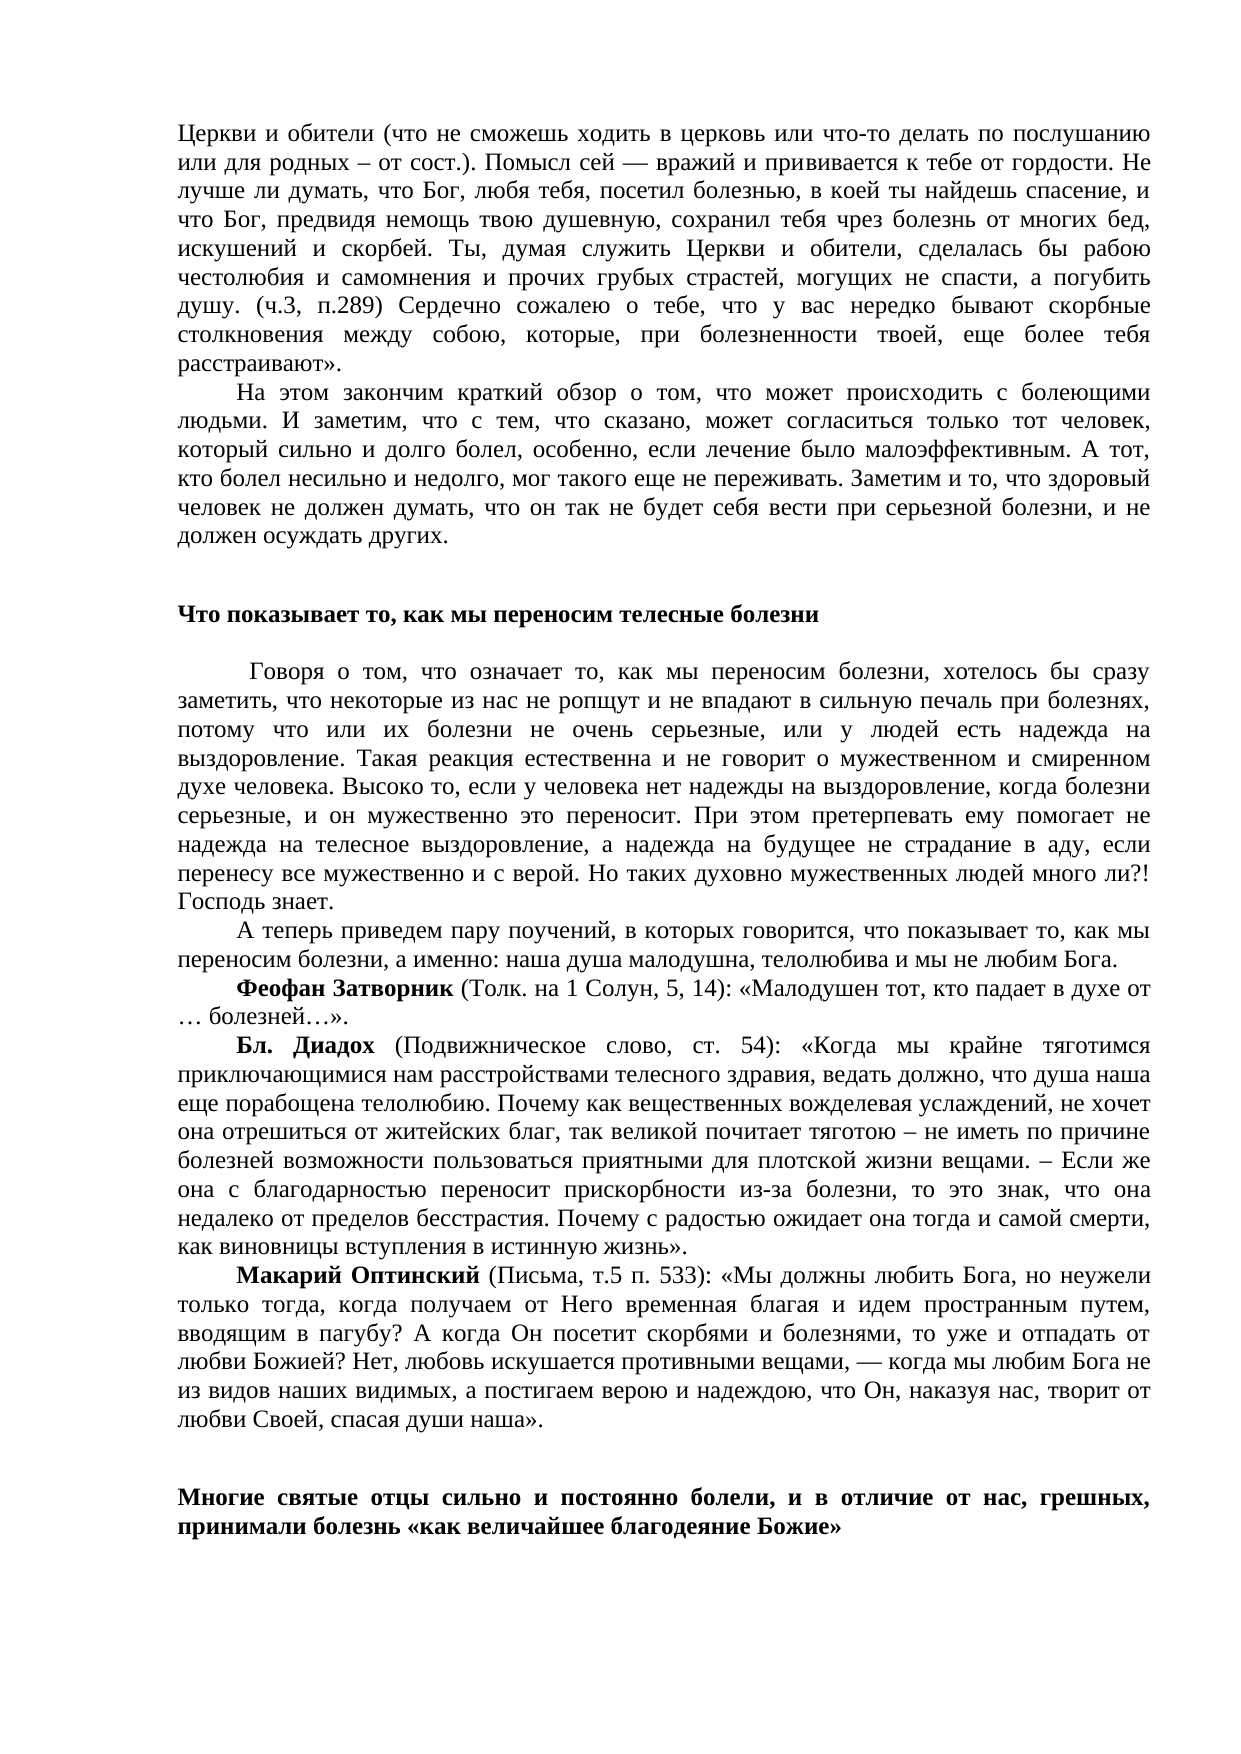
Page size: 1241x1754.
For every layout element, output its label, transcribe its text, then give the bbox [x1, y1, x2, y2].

text Макарий Оптинский (Письма, т.5 п. 533): «Мы должны любить Бога, но неужели только тогда, когда получаем от Него временная благая и идем пространным путем, вводящим в пагубу? А когда Он посетит скорбями и болезнями, то уже и отпадать от любви Божией? Нет, любовь искушается противными вещами, — когда мы любим Бога не из видов наших видимых, а постигаем верою и надеждою, что Он, наказуя нас, творит от любви Своей, спасая души наша». [177, 1260, 1152, 1433]
text На этом закончим краткий обзор о том, что может происходить с болеющими людьми. И заметим, что с тем, что сказано, может согласиться только тот человек, который сильно и долго болел, особенно, если лечение было малоэффективным. А тот, кто болел несильно и недолго, мог такого еще не переживать. Заметим и то, что здоровый человек не должен думать, что он так не будет себя вести при серьезной болезни, и не должен осуждать других. [177, 377, 1152, 549]
text Бл. Диадох (Подвижническое слово, ст. 54): «Когда мы крайне тяготимся приключающимися нам расстройствами телесного здравия, ведать должно, что душа наша еще порабощена телолюбию. Почему как вещественных вожделевая услаждений, не хочет она отрешиться от житейских благ, так великой почитает тяготою – не иметь по причине болезней возможности пользоваться приятными для плотской жизни вещами. – Если же она с благодарностью переносит прискорбности из-за болезни, то это знак, что она недалеко от пределов бесстрастия. Почему с радостью ожидает она тогда и самой смерти, как виновницы вступления в истинную жизнь». [177, 1030, 1152, 1260]
text Феофан Затворник (Толк. на 1 Солун, 5, 14): «Малодушен тот, кто падает в духе от … болезней…». [177, 973, 1152, 1030]
subtitle Многие святые отцы сильно и постоянно болели, и в отличие от нас, грешных, принимали болезнь «как величайшее благодеяние Божие» [177, 1482, 1152, 1540]
text Говоря о том, что означает то, как мы переносим болезни, хотелось бы сразу заметить, что некоторые из нас не ропщут и не впадают в сильную печаль при болезнях, потому что или их болезни не очень серьезные, или у людей есть надежда на выздоровление. Такая реакция естественна и не говорит о мужественном и смиренном духе человека. Высоко то, если у человека нет надежды на выздоровление, когда болезни серьезные, и он мужественно это переносит. При этом претерпевать ему помогает не надежда на телесное выздоровление, а надежда на будущее не страдание в аду, если перенесу все мужественно и с верой. Но таких духовно мужественных людей много ли?! Господь знает. [177, 656, 1152, 915]
text А теперь приведем пару поучений, в которых говорится, что показывает то, как мы переносим болезни, а именно: наша душа малодушна, телолюбива и мы не любим Бога. [177, 915, 1152, 973]
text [177, 118, 1152, 377]
subtitle Что показывает то, как мы переносим телесные болезни [177, 599, 1152, 628]
